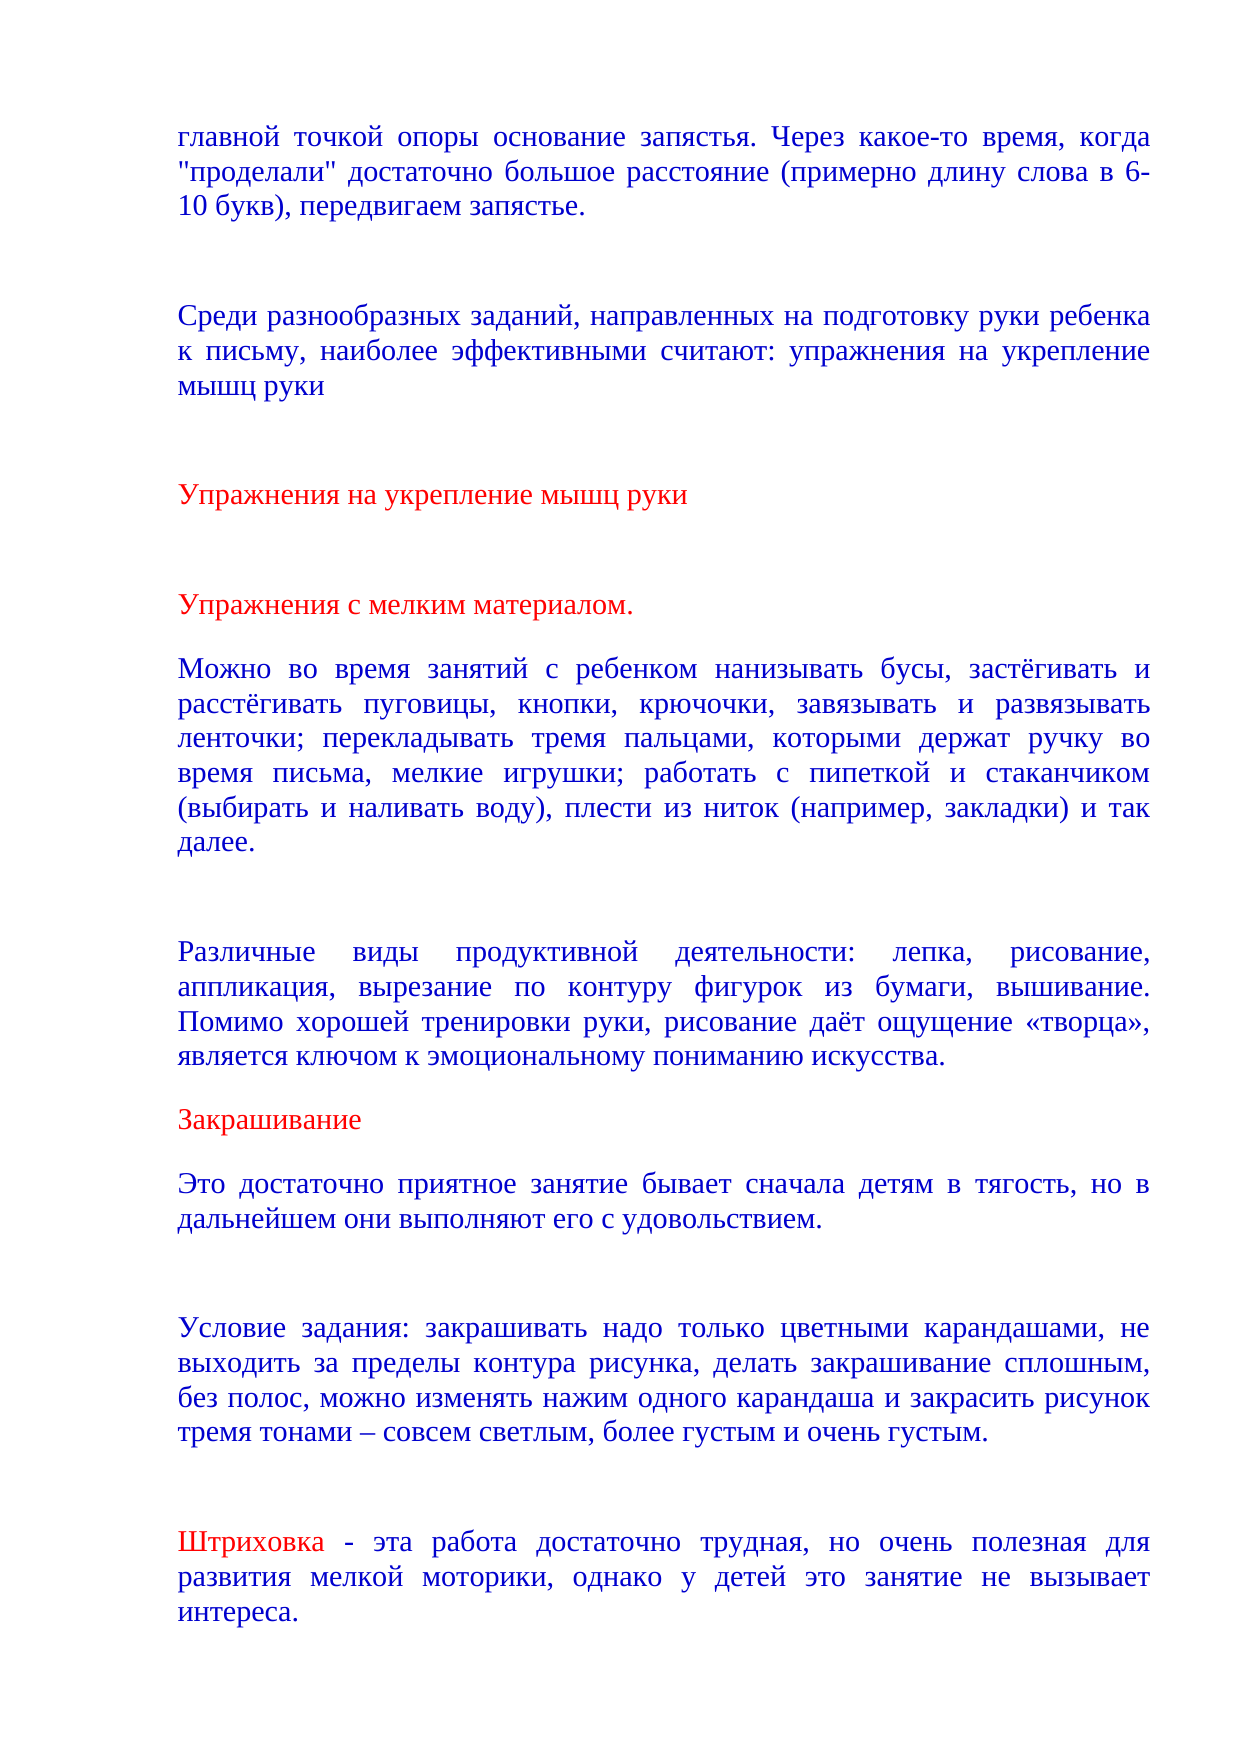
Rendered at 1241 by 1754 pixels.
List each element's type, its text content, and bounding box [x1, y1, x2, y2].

text Можно во время занятий с ребенком нанизывать бусы, застёгивать и расстёгивать пуговицы, кнопки, крючочки, завязывать и развязывать ленточки; перекладывать тремя пальцами, которыми держат ручку во время письма, мелкие игрушки; работать с пипеткой и стаканчиком (выбирать и наливать воду), плести из ниток (например, закладки) и так далее. [177, 650, 1152, 858]
text Это достаточно приятное занятие бывает сначала детям в тягость, но в дальнейшем они выполняют его с удовольствием. [177, 1165, 1152, 1234]
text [177, 118, 1152, 222]
text Среди разнообразных заданий, направленных на подготовку руки ребенка к письму, наиболее эффективными считают: упражнения на укрепление мышц руки [177, 297, 1152, 401]
text Закрашивание [177, 1101, 1152, 1136]
text Упражнения с мелким материалом. [177, 586, 1152, 621]
text Условие задания: закрашивать надо только цветными карандашами, не выходить за пределы контура рисунка, делать закрашивание сплошным, без полос, можно изменять нажим одного карандаша и закрасить рисунок тремя тонами – совсем светлым, более густым и очень густым. [177, 1309, 1152, 1448]
text Различные виды продуктивной деятельности: лепка, рисование, аппликация, вырезание по контуру фигурок из бумаги, вышивание. Помимо хорошей тренировки руки, рисование даёт ощущение «творца», является ключом к эмоциональному пониманию искусства. [177, 933, 1152, 1072]
text Штриховка - эта работа достаточно трудная, но очень полезная для развития мелкой моторики, однако у детей это занятие не вызывает интереса. [177, 1523, 1152, 1627]
text Упражнения на укрепление мышц руки [177, 476, 1152, 511]
